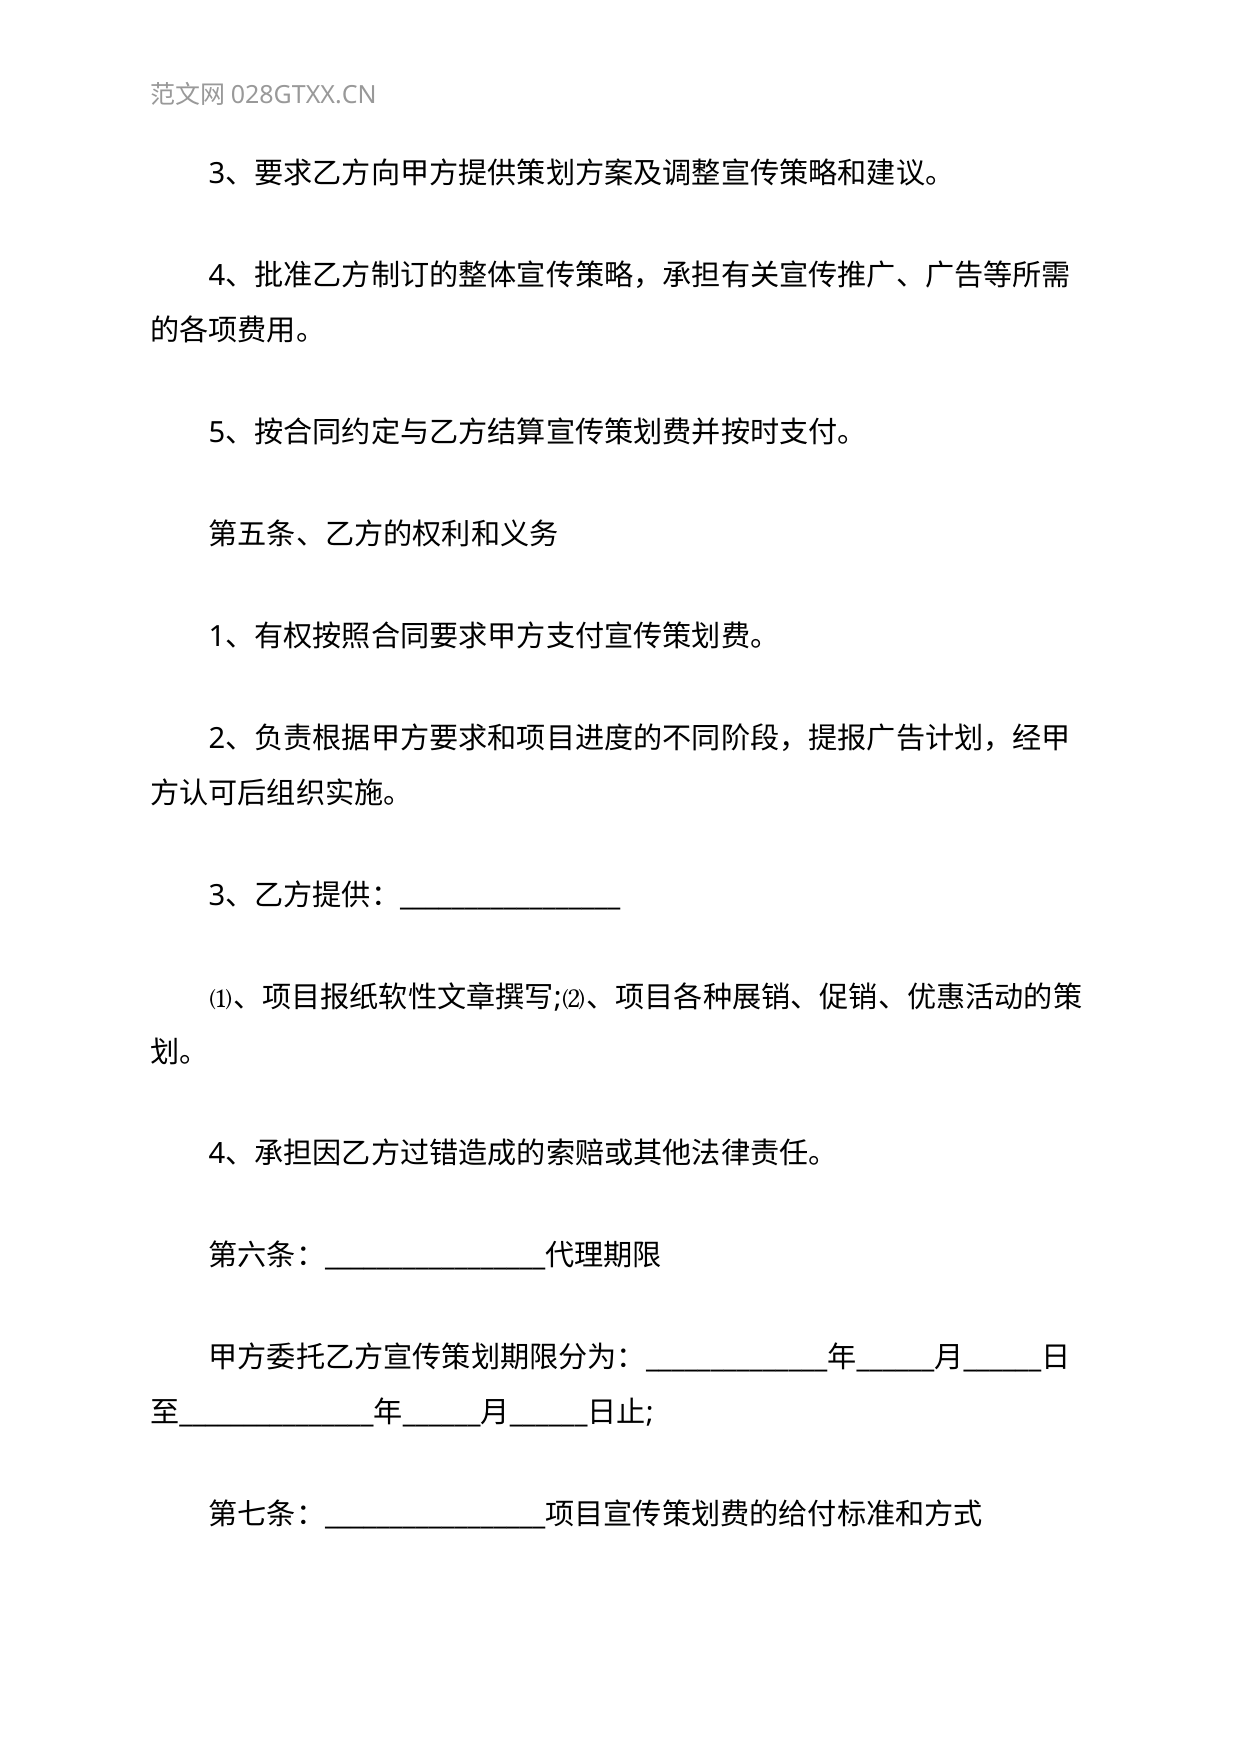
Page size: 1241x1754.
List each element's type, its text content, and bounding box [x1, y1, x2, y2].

text 2、负责根据甲方要求和项目进度的不同阶段，提报广告计划，经甲方认可后组织实施。 [150, 714, 1090, 812]
text 4、批准乙方制订的整体宣传策略，承担有关宣传推广、广告等所需的各项费用。 [150, 252, 1090, 349]
text 甲方委托乙方宣传策划期限分为：______________年______月______日至_______________年______月______日止; [150, 1334, 1090, 1431]
text ⑴、项目报纸软性文章撰写;⑵、项目各种展销、促销、优惠活动的策划。 [150, 973, 1090, 1071]
text 第六条：_________________代理期限 [150, 1232, 1090, 1274]
text 1、有权按照合同要求甲方支付宣传策划费。 [150, 612, 1090, 655]
text 4、承担因乙方过错造成的索赔或其他法律责任。 [150, 1130, 1090, 1172]
text 第七条：_________________项目宣传策划费的给付标准和方式 [150, 1491, 1090, 1533]
text 3、乙方提供：_________________ [150, 871, 1090, 914]
text 5、按合同约定与乙方结算宣传策划费并按时支付。 [150, 409, 1090, 451]
text 第五条、乙方的权利和义务 [150, 511, 1090, 553]
text 3、要求乙方向甲方提供策划方案及调整宣传策略和建议。 [150, 150, 1090, 192]
